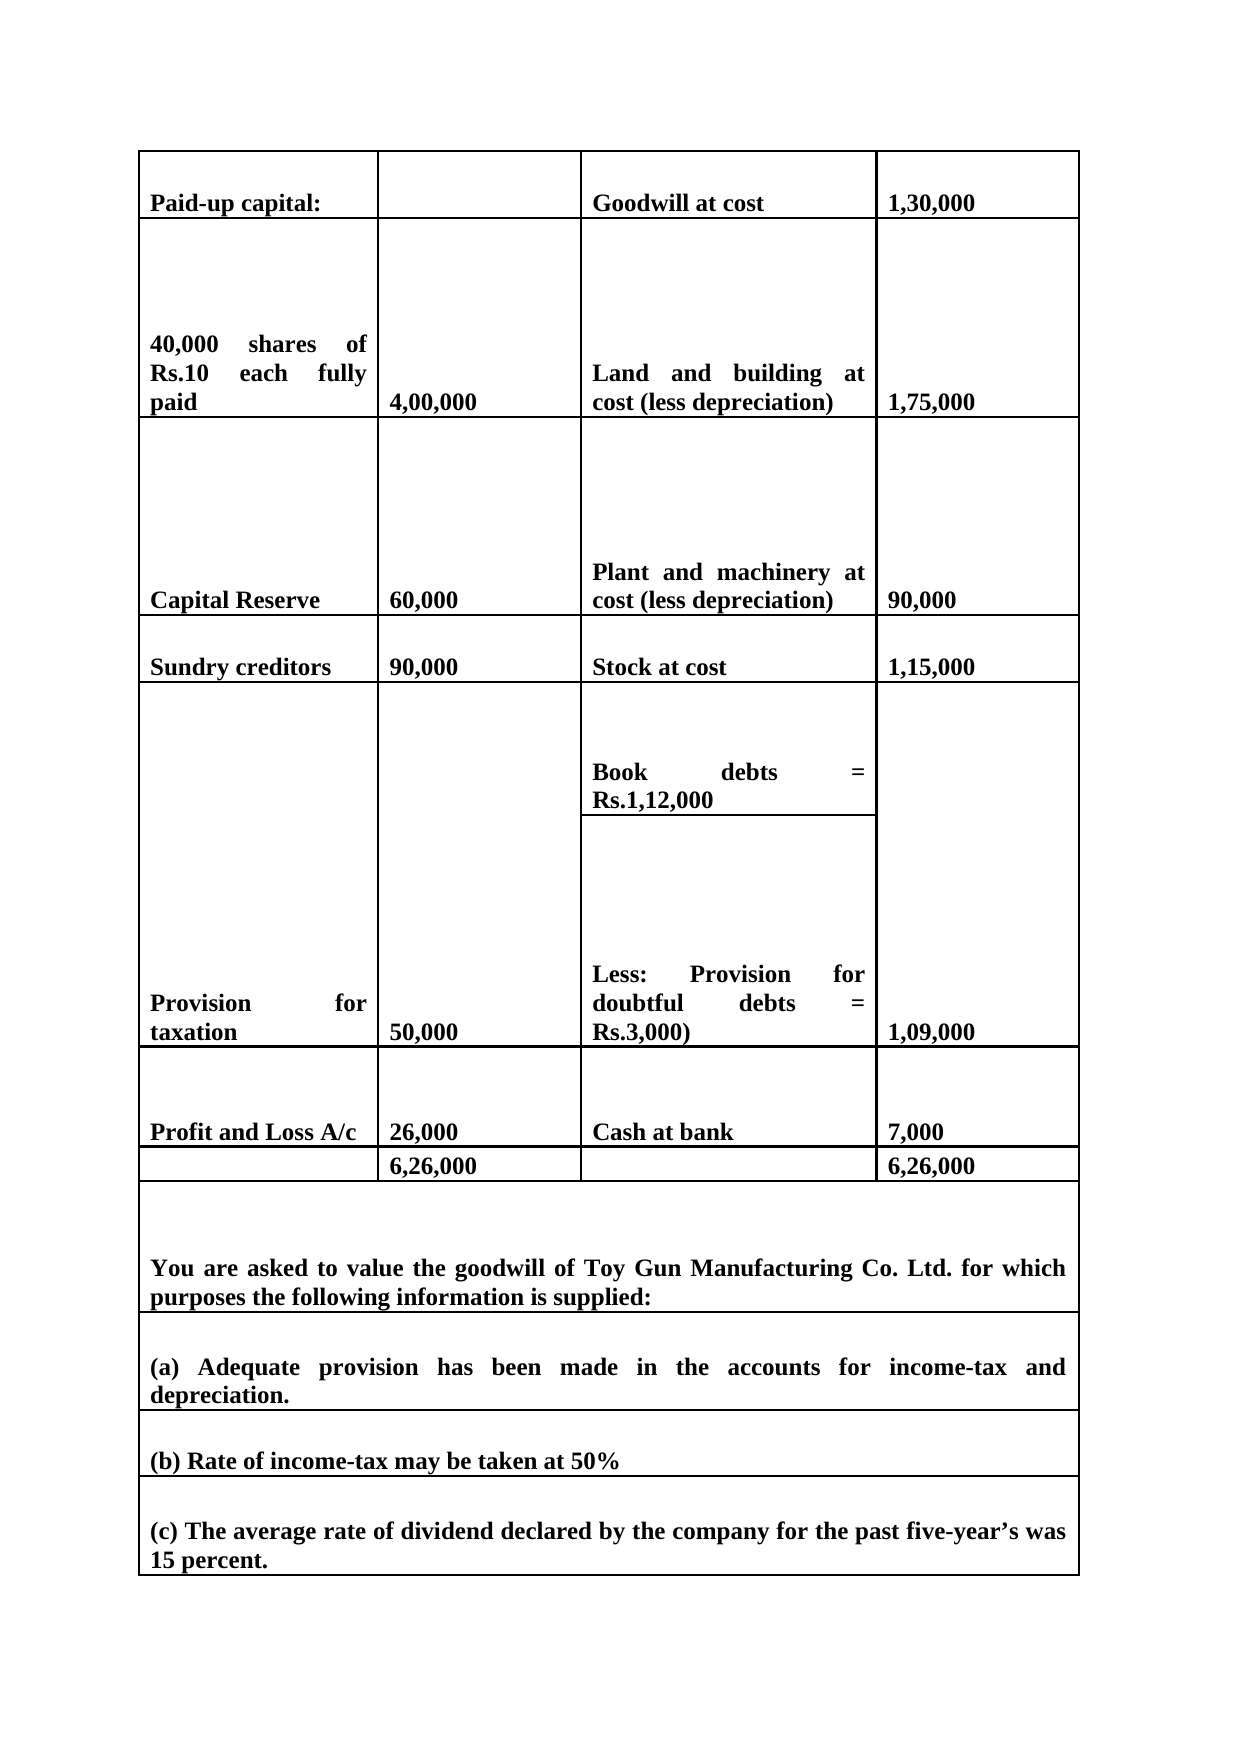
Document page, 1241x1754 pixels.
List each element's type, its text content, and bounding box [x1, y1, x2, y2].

table_cell [140, 1148, 377, 1180]
table_cell 90,000 [878, 418, 1078, 614]
table_cell Capital Reserve [140, 418, 377, 614]
table_cell 1,09,000 [878, 683, 1078, 1045]
table_cell Paid-up capital: [140, 152, 377, 217]
table_cell Plant and machinery at cost (less depreciation) [582, 418, 875, 614]
table_cell 6,26,000 [379, 1148, 580, 1180]
table_cell (b) Rate of income-tax may be taken at 50% [140, 1411, 1078, 1475]
table_cell 90,000 [379, 616, 580, 681]
table_cell 40,000 shares of Rs.10 each fully paid [140, 219, 377, 416]
table_cell 60,000 [379, 418, 580, 614]
table_cell Goodwill at cost [582, 152, 875, 217]
table_cell [379, 152, 580, 217]
table_cell Provision for taxation [140, 683, 377, 1045]
table_cell 4,00,000 [379, 219, 580, 416]
table_cell (a) Adequate provision has been made in the accounts for income-tax and depreciation. [140, 1313, 1078, 1409]
table_cell 6,26,000 [878, 1148, 1078, 1180]
table_cell (c) The average rate of dividend declared by the company for the past five-year’s was 15 percent. [140, 1477, 1078, 1573]
table_cell [582, 1148, 875, 1180]
table_cell 1,15,000 [878, 616, 1078, 681]
table_cell 50,000 [379, 683, 580, 1045]
table_cell Book debts = Rs.1,12,000 [582, 683, 875, 814]
table_cell Less: Provision for doubtful debts = Rs.3,000) [582, 816, 875, 1045]
table_cell 1,30,000 [878, 152, 1078, 217]
table_cell Sundry creditors [140, 616, 377, 681]
table_cell Land and building at cost (less depreciation) [582, 219, 875, 416]
table_cell Profit and Loss A/c [140, 1048, 377, 1145]
table_cell Cash at bank [582, 1048, 875, 1145]
table_cell Stock at cost [582, 616, 875, 681]
table_cell 7,000 [878, 1048, 1078, 1145]
table_cell 26,000 [379, 1048, 580, 1145]
table_cell You are asked to value the goodwill of Toy Gun Manufacturing Co. Ltd. for which purposes the following information is supplied: [140, 1182, 1078, 1311]
table_cell 1,75,000 [878, 219, 1078, 416]
